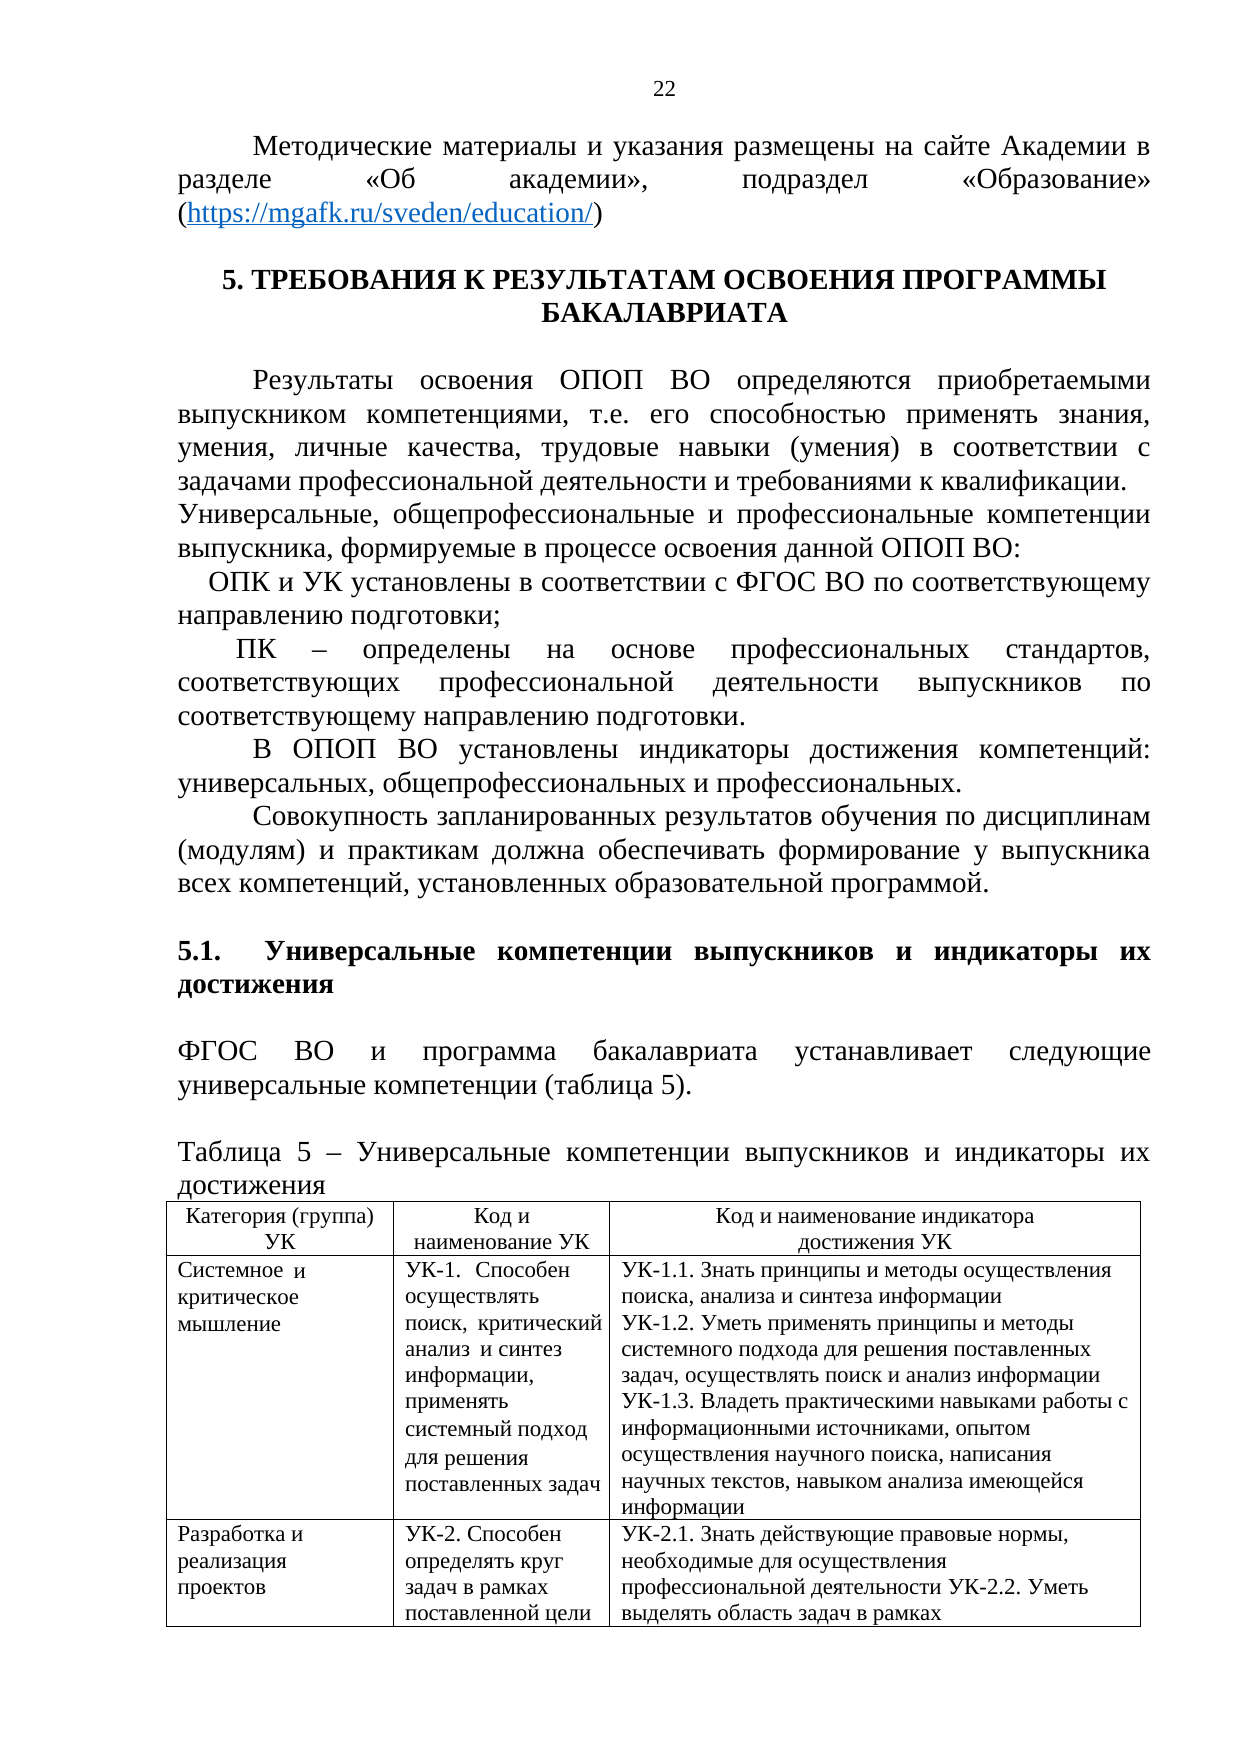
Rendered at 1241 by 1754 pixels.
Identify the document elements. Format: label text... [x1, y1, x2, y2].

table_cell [394, 1520, 609, 1626]
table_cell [610, 1520, 1140, 1626]
text  ОПК и УК установлены в соответствии с ФГОС ВО по соответствующему направлению подготовки; [177, 564, 1152, 631]
table_cell Системное и критическое мышление [167, 1256, 393, 1519]
text Методические материалы и указания размещены на сайте Академии в разделе «Об академии», подраздел «Образование» (https://mgafk.ru/sveden/education/) [177, 128, 1152, 228]
text Совокупность запланированных результатов обучения по дисциплинам (модулям) и практикам должна обеспечивать формирование у выпускника всех компетенций, установленных образовательной программой. [177, 798, 1152, 899]
text  ПК – определены на основе профессиональных стандартов, соответствующих профессиональной деятельности выпускников по соответствующему направлению подготовки. [177, 631, 1152, 731]
text Универсальные, общепрофессиональные и профессиональные компетенции выпускника, формируемые в процессе освоения данной ОПОП ВО: [177, 497, 1152, 564]
text ФГОС ВО и программа бакалавриата устанавливает следующие универсальные компетенции (таблица 5). [177, 1033, 1152, 1100]
table_header Категория (группа) УК [167, 1202, 393, 1255]
text 5.1. Универсальные компетенции выпускников и индикаторы их достижения [177, 933, 1152, 1000]
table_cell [167, 1520, 393, 1626]
text Результаты освоения ОПОП ВО определяются приобретаемыми выпускником компетенциями, т.е. его способностью применять знания, умения, личные качества, трудовые навыки (умения) в соответствии с задачами профессиональной деятельности и требованиями к квалификации. [177, 362, 1152, 497]
table_header Код и наименование УК [394, 1202, 609, 1255]
table_cell УК-1. Способен осуществлять поиск, критический анализ и синтез информации, применять системный подход для решения поставленных задач [394, 1256, 609, 1519]
text В ОПОП ВО установлены индикаторы достижения компетенций: универсальных, общепрофессиональных и профессиональных. [177, 731, 1152, 798]
text Таблица 5 – Универсальные компетенции выпускников и индикаторы их достижения [177, 1134, 1152, 1201]
text 5. ТРЕБОВАНИЯ К РЕЗУЛЬТАТАМ ОСВОЕНИЯ ПРОГРАММЫ БАКАЛАВРИАТА [177, 262, 1152, 329]
table_cell УК-1.1. Знать принципы и методы осуществления поиска, анализа и синтеза информации УК-1.2. Уметь применять принципы и методы системного подхода для решения поставленных задач, осуществлять поиск и анализ информации УК-1.3. Владеть практическими навыками работы с информационными источниками, опытом осуществления научного поиска, написания научных текстов, навыком анализа имеющейся информации [610, 1256, 1140, 1519]
table_header Код и наименование индикатора достижения УК [610, 1202, 1140, 1255]
